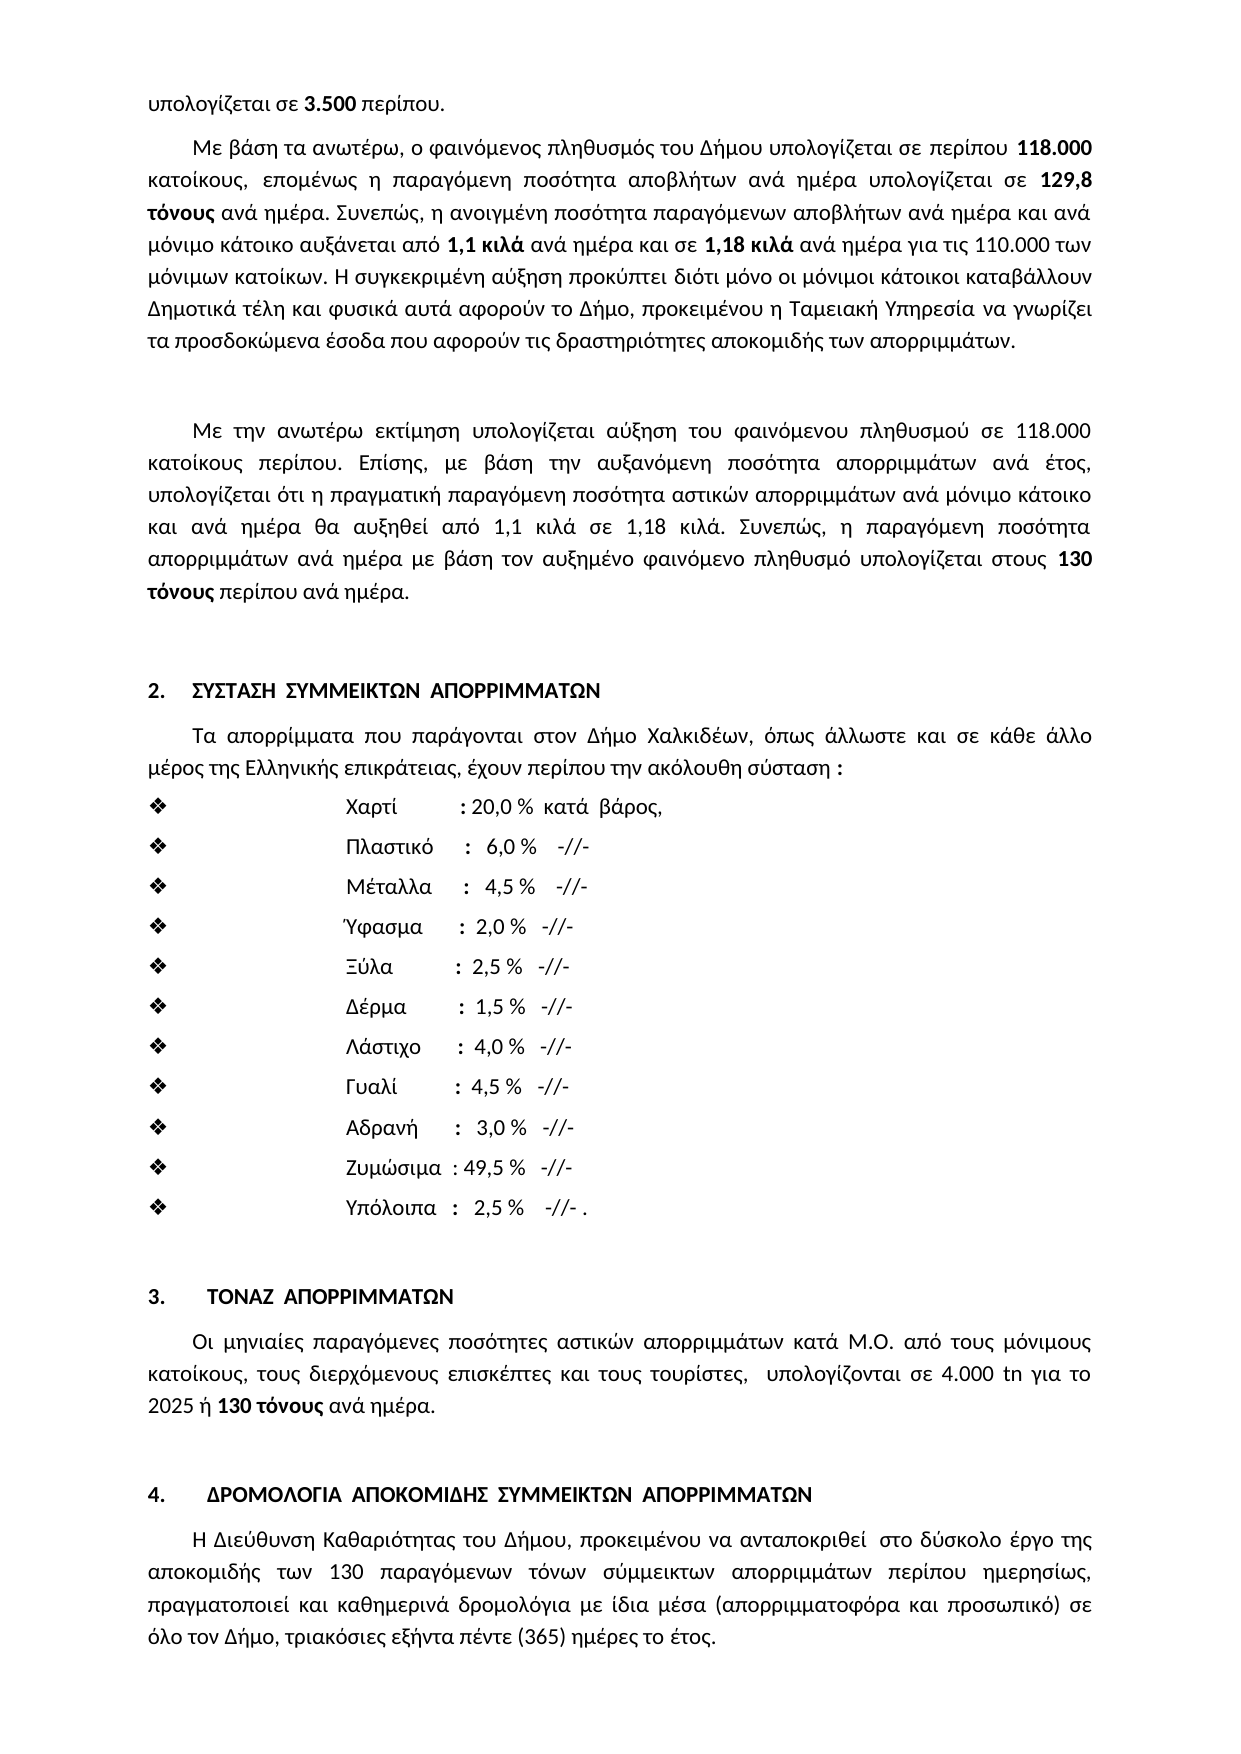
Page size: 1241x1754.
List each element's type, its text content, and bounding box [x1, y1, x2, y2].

list Πλαστικό : 6,0 % -//- [148, 830, 1092, 861]
text Με βάση τα ανωτέρω, ο φαινόμενος πληθυσμός του Δήμου υπολογίζεται σε περίπου 118.000 κατοίκους, επομένως η παραγόμενη ποσότητα αποβλήτων ανά ημέρα υπολογίζεται σε 129,8 τόνους ανά ημέρα. Συνεπώς, η ανοιγμένη ποσότητα παραγόμενων αποβλήτων ανά ημέρα και ανά μόνιμο κάτοικο αυξάνεται από 1,1 κιλά ανά ημέρα και σε 1,18 κιλά ανά ημέρα για τις 110.000 των μόνιμων κατοίκων. Η συγκεκριμένη αύξηση προκύπτει διότι μόνο οι μόνιμοι κάτοικοι καταβάλλουν Δημοτικά τέλη και φυσικά αυτά αφορούν το Δήμο, προκειμένου η Ταμειακή Υπηρεσία να γνωρίζει τα προσδοκώμενα έσοδα που αφορούν τις δραστηριότητες αποκομιδής των απορριμμάτων. [148, 133, 1092, 354]
list Ξύλα : 2,5 % -//- [148, 950, 1092, 981]
text Η Διεύθυνση Καθαριότητας του Δήμου, προκειμένου να ανταποκριθεί στο δύσκολο έργο της αποκομιδής των 130 παραγόμενων τόνων σύμμεικτων απορριμμάτων περίπου ημερησίως, πραγματοποιεί και καθημερινά δρομολόγια με ίδια μέσα (απορριμματοφόρα και προσωπικό) σε όλο τον Δήμο, τριακόσιες εξήντα πέντε (365) ημέρες το έτος. [148, 1525, 1092, 1650]
text Οι μηνιαίες παραγόμενες ποσότητες αστικών απορριμμάτων κατά Μ.Ο. από τους μόνιμους κατοίκους, τους διερχόμενους επισκέπτες και τους τουρίστες, υπολογίζονται σε 4.000 tn για το 2025 ή 130 τόνους ανά ημέρα. [148, 1327, 1092, 1419]
list Ύφασμα : 2,0 % -//- [148, 910, 1092, 941]
list Δέρμα : 1,5 % -//- [148, 990, 1092, 1021]
list Λάστιχο : 4,0 % -//- [148, 1030, 1092, 1061]
list Αδρανή : 3,0 % -//- [148, 1110, 1092, 1142]
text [148, 89, 1092, 117]
subtitle ΤΟΝΑΖ ΑΠΟΡΡΙΜΜΑΤΩΝ [148, 1282, 1092, 1310]
list Ζυμώσιμα : 49,5 % -//- [148, 1151, 1092, 1182]
subtitle ΣΥΣΤΑΣΗ ΣΥΜΜΕΙΚΤΩΝ ΑΠΟΡΡΙΜΜΑΤΩΝ [148, 676, 1092, 704]
list Υπόλοιπα : 2,5 % -//- . [148, 1191, 1092, 1222]
list Γυαλί : 4,5 % -//- [148, 1070, 1092, 1102]
list Χαρτί : 20,0 % κατά βάρος, [148, 789, 1092, 821]
subtitle ΔΡΟΜΟΛΟΓΙΑ ΑΠΟΚΟΜΙΔΗΣ ΣΥΜΜΕΙΚΤΩΝ ΑΠΟΡΡΙΜΜΑΤΩΝ [148, 1481, 1092, 1509]
text Με την ανωτέρω εκτίμηση υπολογίζεται αύξηση του φαινόμενου πληθυσμού σε 118.000 κατοίκους περίπου. Επίσης, με βάση την αυξανόμενη ποσότητα απορριμμάτων ανά έτος, υπολογίζεται ότι η πραγματική παραγόμενη ποσότητα αστικών απορριμμάτων ανά μόνιμο κάτοικο και ανά ημέρα θα αυξηθεί από 1,1 κιλά σε 1,18 κιλά. Συνεπώς, η παραγόμενη ποσότητα απορριμμάτων ανά ημέρα με βάση τον αυξημένο φαινόμενο πληθυσμό υπολογίζεται στους 130 τόνους περίπου ανά ημέρα. [148, 416, 1092, 605]
text Τα απορρίμματα που παράγονται στον Δήμο Χαλκιδέων, όπως άλλωστε και σε κάθε άλλο μέρος της Ελληνικής επικράτειας, έχουν περίπου την ακόλουθη σύσταση : [148, 721, 1092, 781]
list Μέταλλα : 4,5 % -//- [148, 870, 1092, 901]
